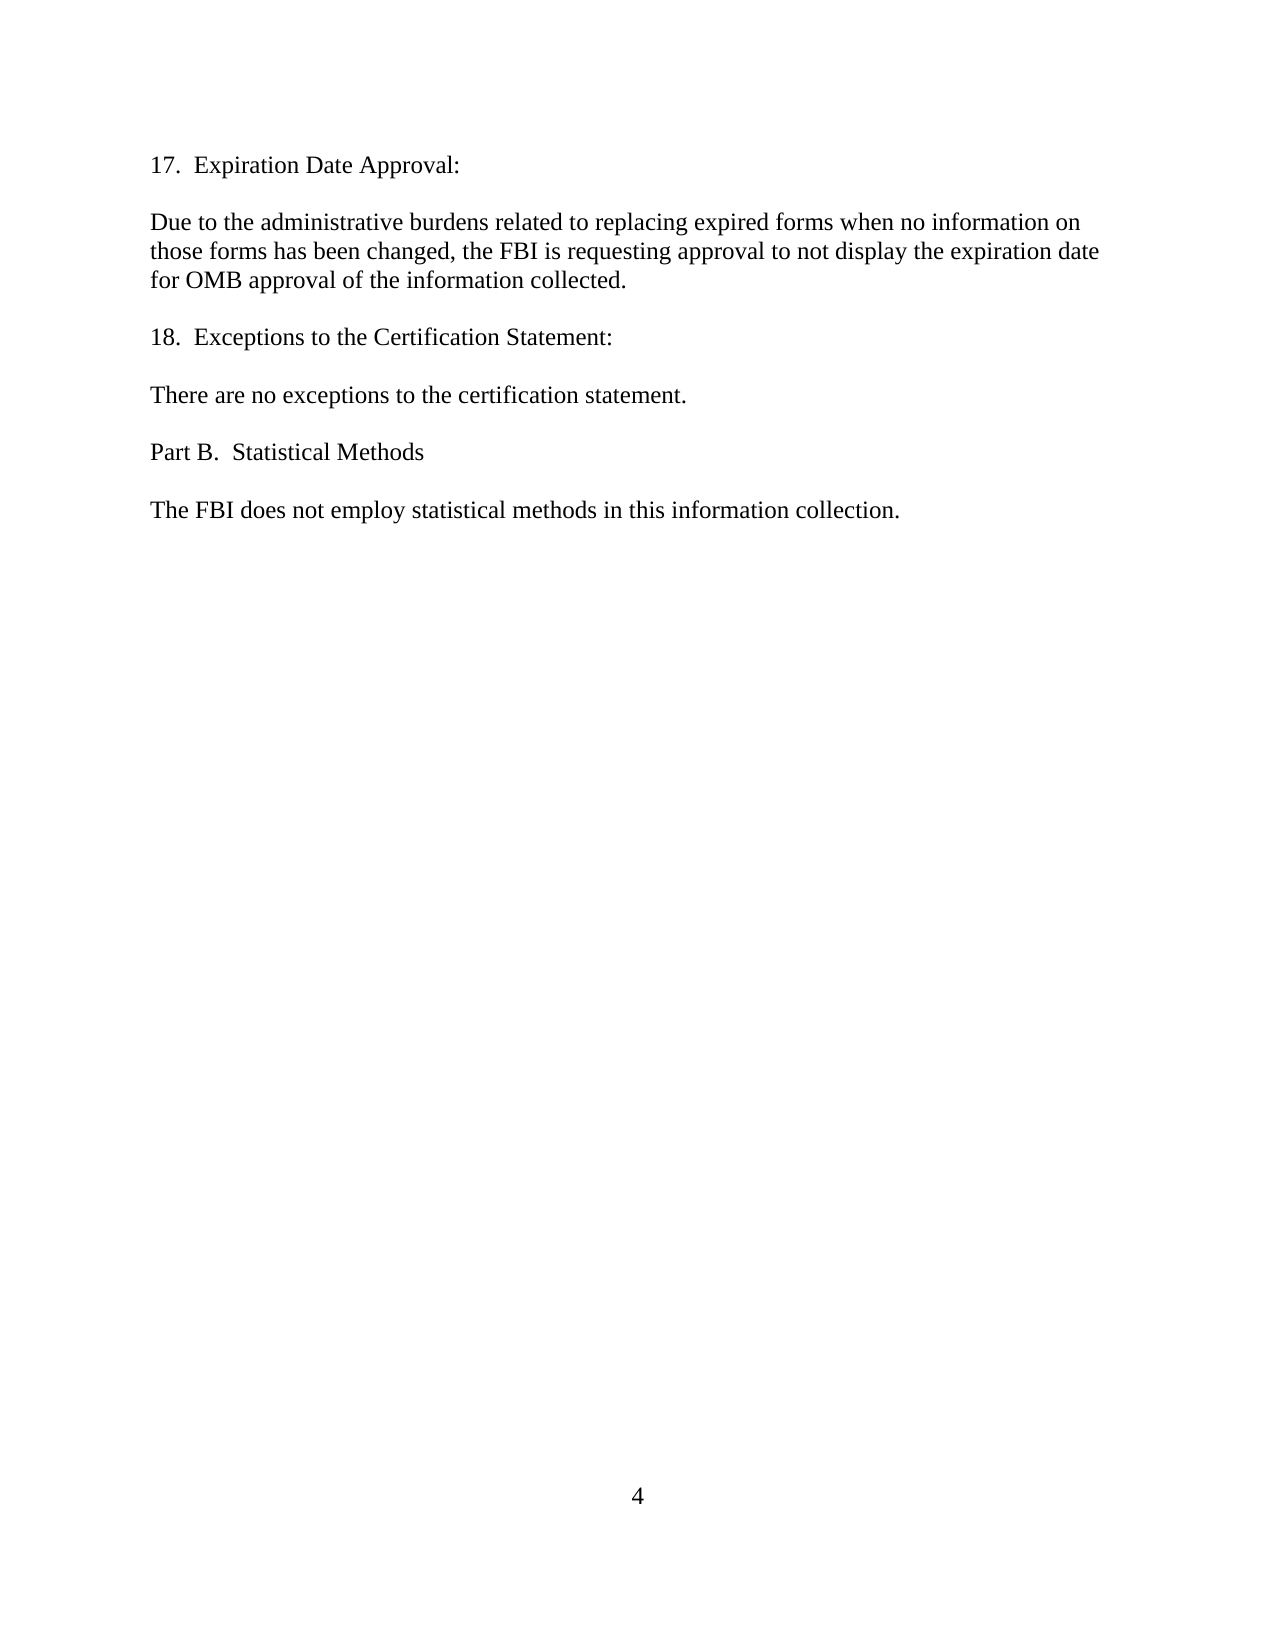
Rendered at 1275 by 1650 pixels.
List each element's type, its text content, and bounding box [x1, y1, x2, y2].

text There are no exceptions to the certification statement. [150, 380, 1125, 409]
text 18. Exceptions to the Certification Statement: [150, 322, 1125, 351]
text 17. Expiration Date Approval: [150, 150, 1125, 179]
text Part B. Statistical Methods [150, 437, 1125, 466]
text The FBI does not employ statistical methods in this information collection. [150, 495, 1125, 524]
text Due to the administrative burdens related to replacing expired forms when no information on those forms has been changed, the FBI is requesting approval to not display the expiration date for OMB approval of the information collected. [150, 207, 1125, 294]
